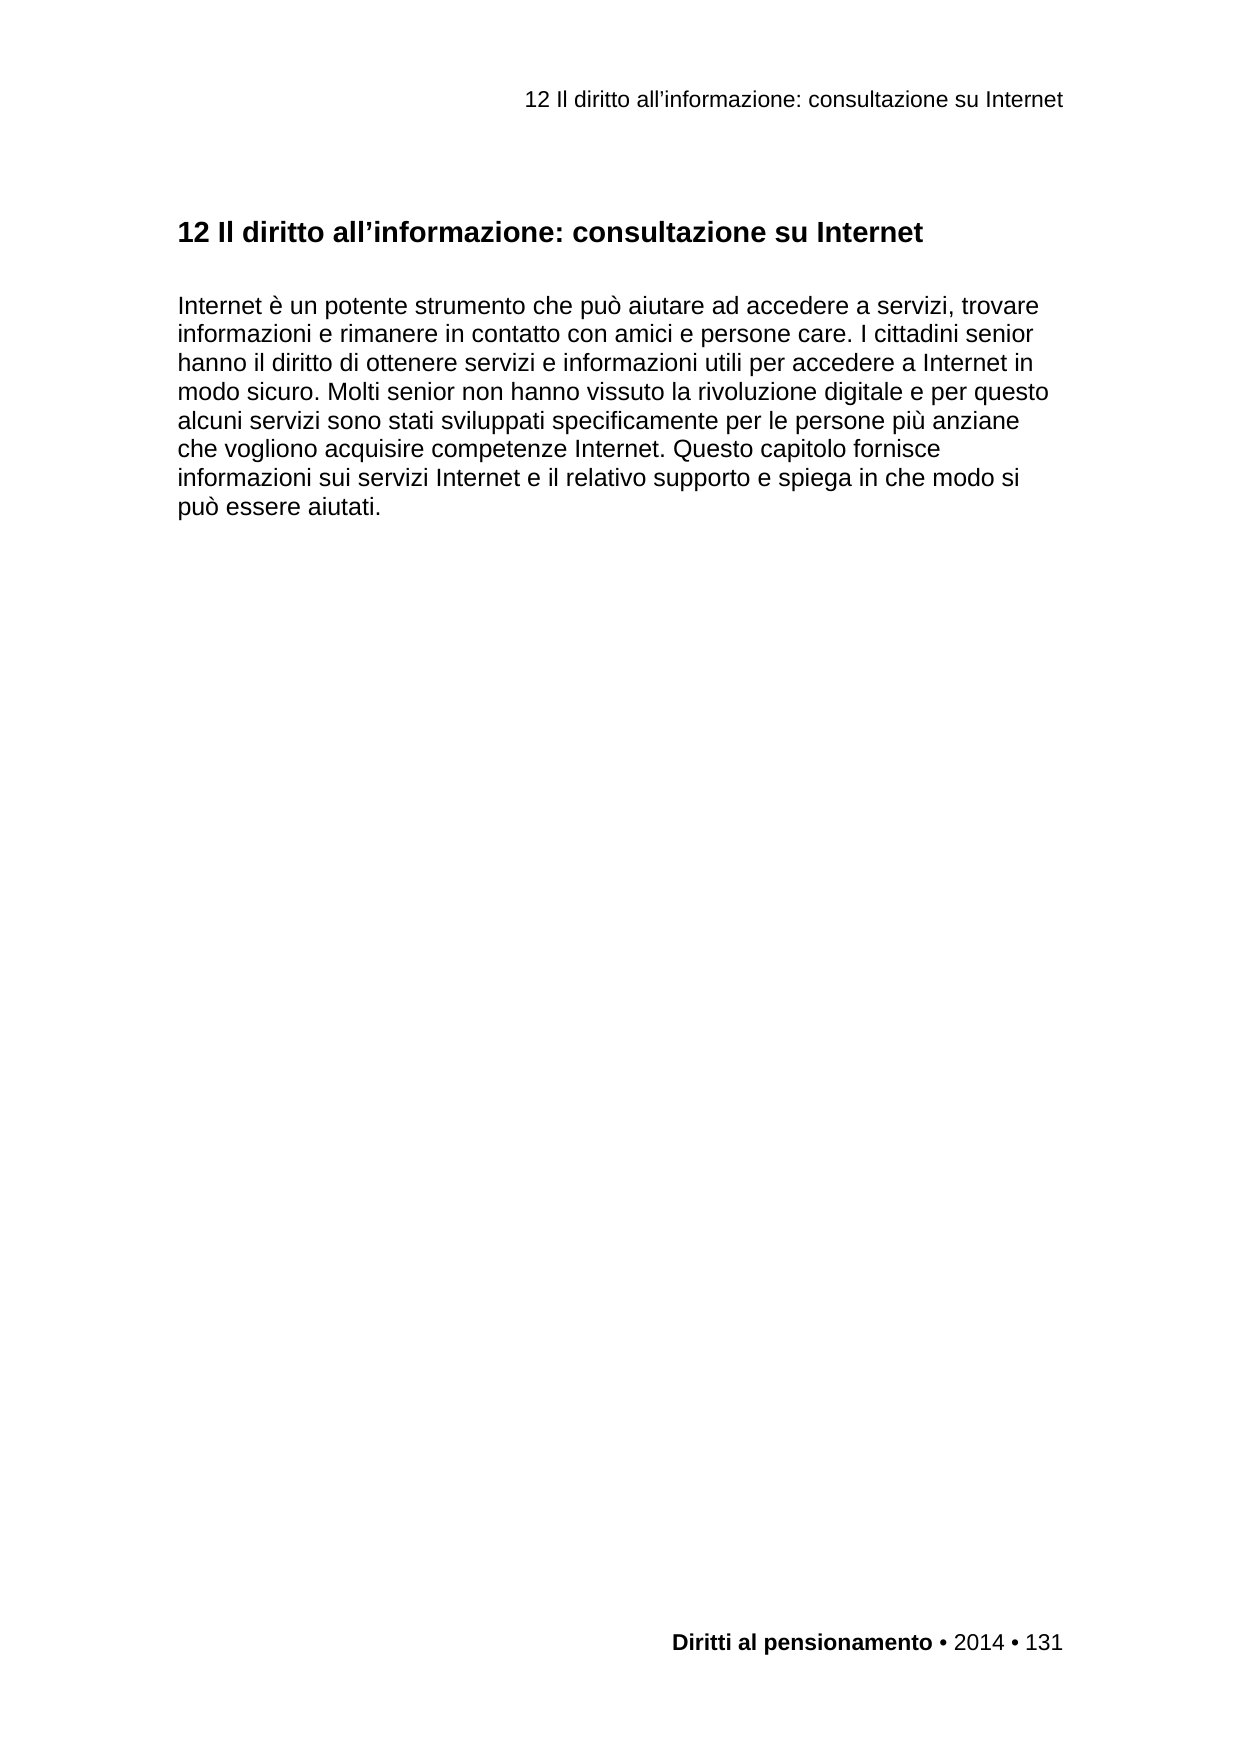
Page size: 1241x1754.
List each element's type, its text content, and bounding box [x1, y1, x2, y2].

subtitle Il diritto all’informazione: consultazione su Internet [177, 215, 1063, 248]
text Internet è un potente strumento che può aiutare ad accedere a servizi, trovare informazioni e rimanere in contatto con amici e persone care. I cittadini senior hanno il diritto di ottenere servizi e informazioni utili per accedere a Internet in modo sicuro. Molti senior non hanno vissuto la rivoluzione digitale e per questo alcuni servizi sono stati sviluppati specificamente per le persone più anziane che vogliono acquisire competenze Internet. Questo capitolo fornisce informazioni sui servizi Internet e il relativo supporto e spiega in che modo si può essere aiutati. [177, 291, 1063, 521]
